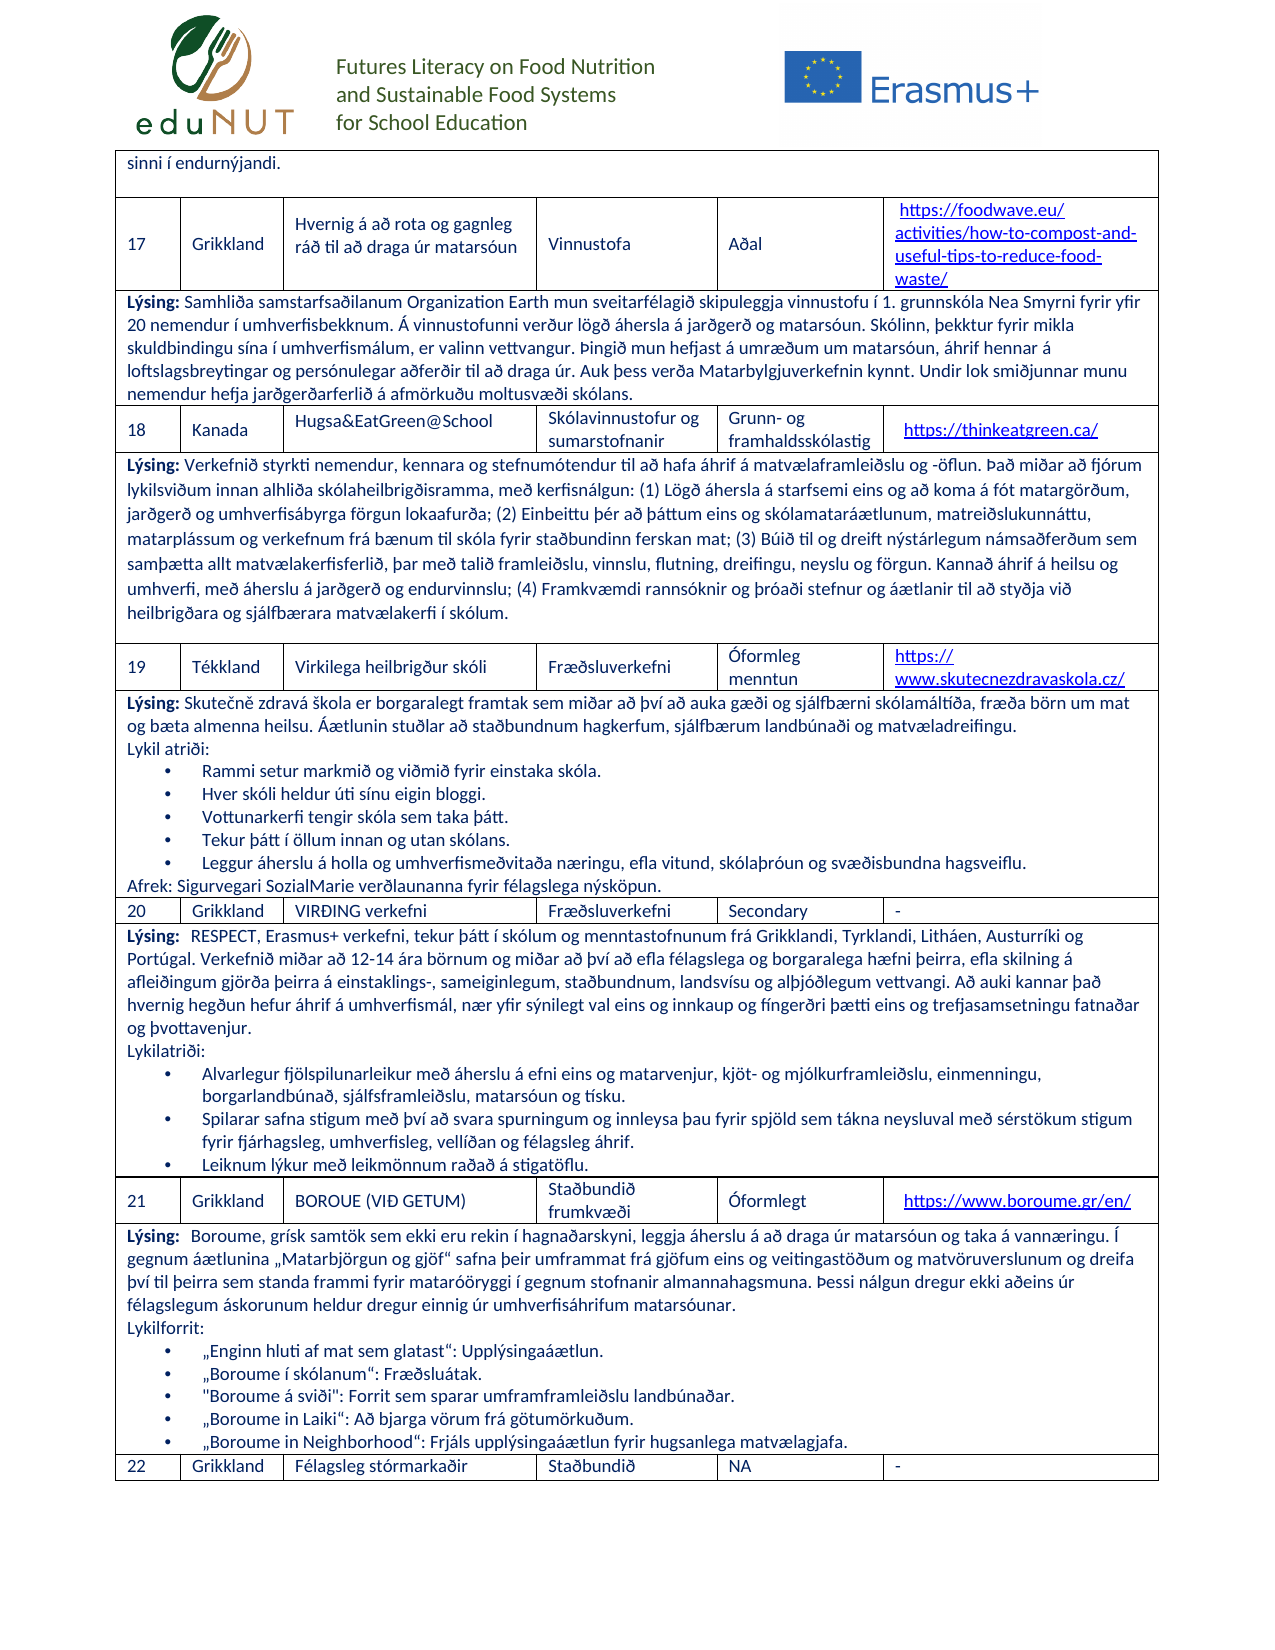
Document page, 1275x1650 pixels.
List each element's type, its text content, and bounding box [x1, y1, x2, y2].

table_cell NA [718, 1455, 883, 1479]
table_cell - [884, 898, 1158, 923]
table_cell https://foodwave.eu/activities/how-to-compost-and-useful-tips-to-reduce-food-waste/ [884, 198, 1158, 290]
table_cell Óformlegt [718, 1178, 883, 1223]
table_cell Lýsing: Samhliða samstarfsaðilanum Organization Earth mun sveitarfélagið skipuleggja vinnustofu í 1. grunnskóla Nea Smyrni fyrir yfir 20 nemendur í umhverfisbekknum. Á vinnustofunni verður lögð áhersla á jarðgerð og matarsóun. Skólinn, þekktur fyrir mikla skuldbindingu sína í umhverfismálum, er valinn vettvangur. Þingið mun hefjast á umræðum um matarsóun, áhrif hennar á loftslagsbreytingar og persónulegar aðferðir til að draga úr. Auk þess verða Matarbylgjuverkefnin kynnt. Undir lok smiðjunnar munu nemendur hefja jarðgerðarferlið á afmörkuðu moltusvæði skólans. [116, 291, 1158, 405]
picture [82, 10, 345, 150]
table_cell Grikkland [181, 1455, 283, 1479]
table_cell 19 [116, 644, 180, 690]
table_cell https://www.boroume.gr/en/ [884, 1178, 1158, 1223]
table_cell Staðbundið frumkvæði [537, 1178, 717, 1223]
table_cell Aðal [718, 198, 883, 290]
table_cell Lýsing: RESPECT, Erasmus+ verkefni, tekur þátt í skólum og menntastofnunum frá Grikklandi, Tyrklandi, Litháen, Austurríki og Portúgal. Verkefnið miðar að 12-14 ára börnum og miðar að því að efla félagslega og borgaralega hæfni þeirra, efla skilning á afleiðingum gjörða þeirra á einstaklings-, sameiginlegum, staðbundnum, landsvísu og alþjóðlegum vettvangi. Að auki kannar það hvernig hegðun hefur áhrif á umhverfismál, nær yfir sýnilegt val eins og innkaup og fíngerðri þætti eins og trefjasamsetningu fatnaðar og þvottavenjur. Lykilatriði: Alvarlegur fjölspilunarleikur með áherslu á efni eins og matarvenjur, kjöt- og mjólkurframleiðslu, einmenningu, borgarlandbúnað, sjálfsframleiðslu, matarsóun og tísku. Spilarar safna stigum með því að svara spurningum og innleysa þau fyrir spjöld sem tákna neysluval með sérstökum stigum fyrir fjárhagsleg, umhverfisleg, vellíðan og félagsleg áhrif. Leiknum lýkur með leikmönnum raðað á stigatöflu. [116, 924, 1158, 1176]
table_cell https://www.skutecnezdravaskola.cz/ [884, 644, 1158, 690]
table_cell Fræðsluverkefni [537, 898, 717, 923]
table_cell Kanada [181, 406, 283, 452]
table_cell Skólavinnustofur og sumarstofnanir [537, 406, 717, 452]
table_cell Hvernig á að rota og gagnleg ráð til að draga úr matarsóun [284, 198, 536, 290]
table_cell Lýsing: Boroume, grísk samtök sem ekki eru rekin í hagnaðarskyni, leggja áherslu á að draga úr matarsóun og taka á vannæringu. Í gegnum áætlunina „Matarbjörgun og gjöf“ safna þeir umframmat frá gjöfum eins og veitingastöðum og matvöruverslunum og dreifa því til þeirra sem standa frammi fyrir mataróöryggi í gegnum stofnanir almannahagsmuna. Þessi nálgun dregur ekki aðeins úr félagslegum áskorunum heldur dregur einnig úr umhverfisáhrifum matarsóunar. Lykilforrit: „Enginn hluti af mat sem glatast“: Upplýsingaáætlun. „Boroume í skólanum“: Fræðsluátak. "Boroume á sviði": Forrit sem sparar umframframleiðslu landbúnaðar. „Boroume in Laiki“: Að bjarga vörum frá götumörkuðum. „Boroume in Neighborhood“: Frjáls upplýsingaáætlun fyrir hugsanlega matvælagjafa. [116, 1224, 1158, 1453]
table_cell Vinnustofa [537, 198, 717, 290]
table_cell 17 [116, 198, 180, 290]
table_cell 20 [116, 898, 180, 923]
table_cell BOROUE (VIÐ GETUM) [284, 1178, 536, 1223]
table_cell Secondary [718, 898, 883, 923]
table_cell Staðbundið frumkvæði [537, 1455, 717, 1479]
table_cell Óformleg menntun [718, 644, 883, 690]
table_cell - [884, 1455, 1158, 1479]
table_cell 18 [116, 406, 180, 452]
table_cell Félagsleg stórmarkaðir [284, 1455, 536, 1479]
table_cell Virkilega heilbrigður skóli [284, 644, 536, 690]
picture [779, 3, 1042, 147]
table_cell VIRÐING verkefni [284, 898, 536, 923]
table_cell Grunn- og framhaldsskólastig [718, 406, 883, 452]
table_cell Lýsing: Verkefnið styrkti nemendur, kennara og stefnumótendur til að hafa áhrif á matvælaframleiðslu og -öflun. Það miðar að fjórum lykilsviðum innan alhliða skólaheilbrigðisramma, með kerfisnálgun: (1) Lögð áhersla á starfsemi eins og að koma á fót matargörðum, jarðgerð og umhverfisábyrga förgun lokaafurða; (2) Einbeittu þér að þáttum eins og skólamataráætlunum, matreiðslukunnáttu, matarplássum og verkefnum frá bænum til skóla fyrir staðbundinn ferskan mat; (3) Búið til og dreift nýstárlegum námsaðferðum sem samþætta allt matvælakerfisferlið, þar með talið framleiðslu, vinnslu, flutning, dreifingu, neyslu og förgun. Kannað áhrif á heilsu og umhverfi, með áherslu á jarðgerð og endurvinnslu; (4) Framkvæmdi rannsóknir og þróaði stefnur og áætlanir til að styðja við heilbrigðara og sjálfbærara matvælakerfi í skólum. [116, 453, 1158, 643]
table_cell 22 [116, 1455, 180, 1479]
table_cell Grikkland [181, 198, 283, 290]
table_cell https://thinkeatgreen.ca/ [884, 406, 1158, 452]
table_cell Tékkland [181, 644, 283, 690]
table_cell 21 [116, 1178, 180, 1223]
table_cell Hugsa&EatGreen@School [284, 406, 536, 452]
table_cell Grikkland [181, 1178, 283, 1223]
table_cell Fræðsluverkefni [537, 644, 717, 690]
table_cell Lýsing: Skutečně zdravá škola er borgaralegt framtak sem miðar að því að auka gæði og sjálfbærni skólamáltíða, fræða börn um mat og bæta almenna heilsu. Áætlunin stuðlar að staðbundnum hagkerfum, sjálfbærum landbúnaði og matvæladreifingu. Lykil atriði: Rammi setur markmið og viðmið fyrir einstaka skóla. Hver skóli heldur úti sínu eigin bloggi. Vottunarkerfi tengir skóla sem taka þátt. Tekur þátt í öllum innan og utan skólans. Leggur áherslu á holla og umhverfismeðvitaða næringu, efla vitund, skólaþróun og svæðisbundna hagsveiflu. Afrek: Sigurvegari SozialMarie verðlaunanna fyrir félagslega nýsköpun. [116, 691, 1158, 897]
table_cell Grikkland [181, 898, 283, 923]
